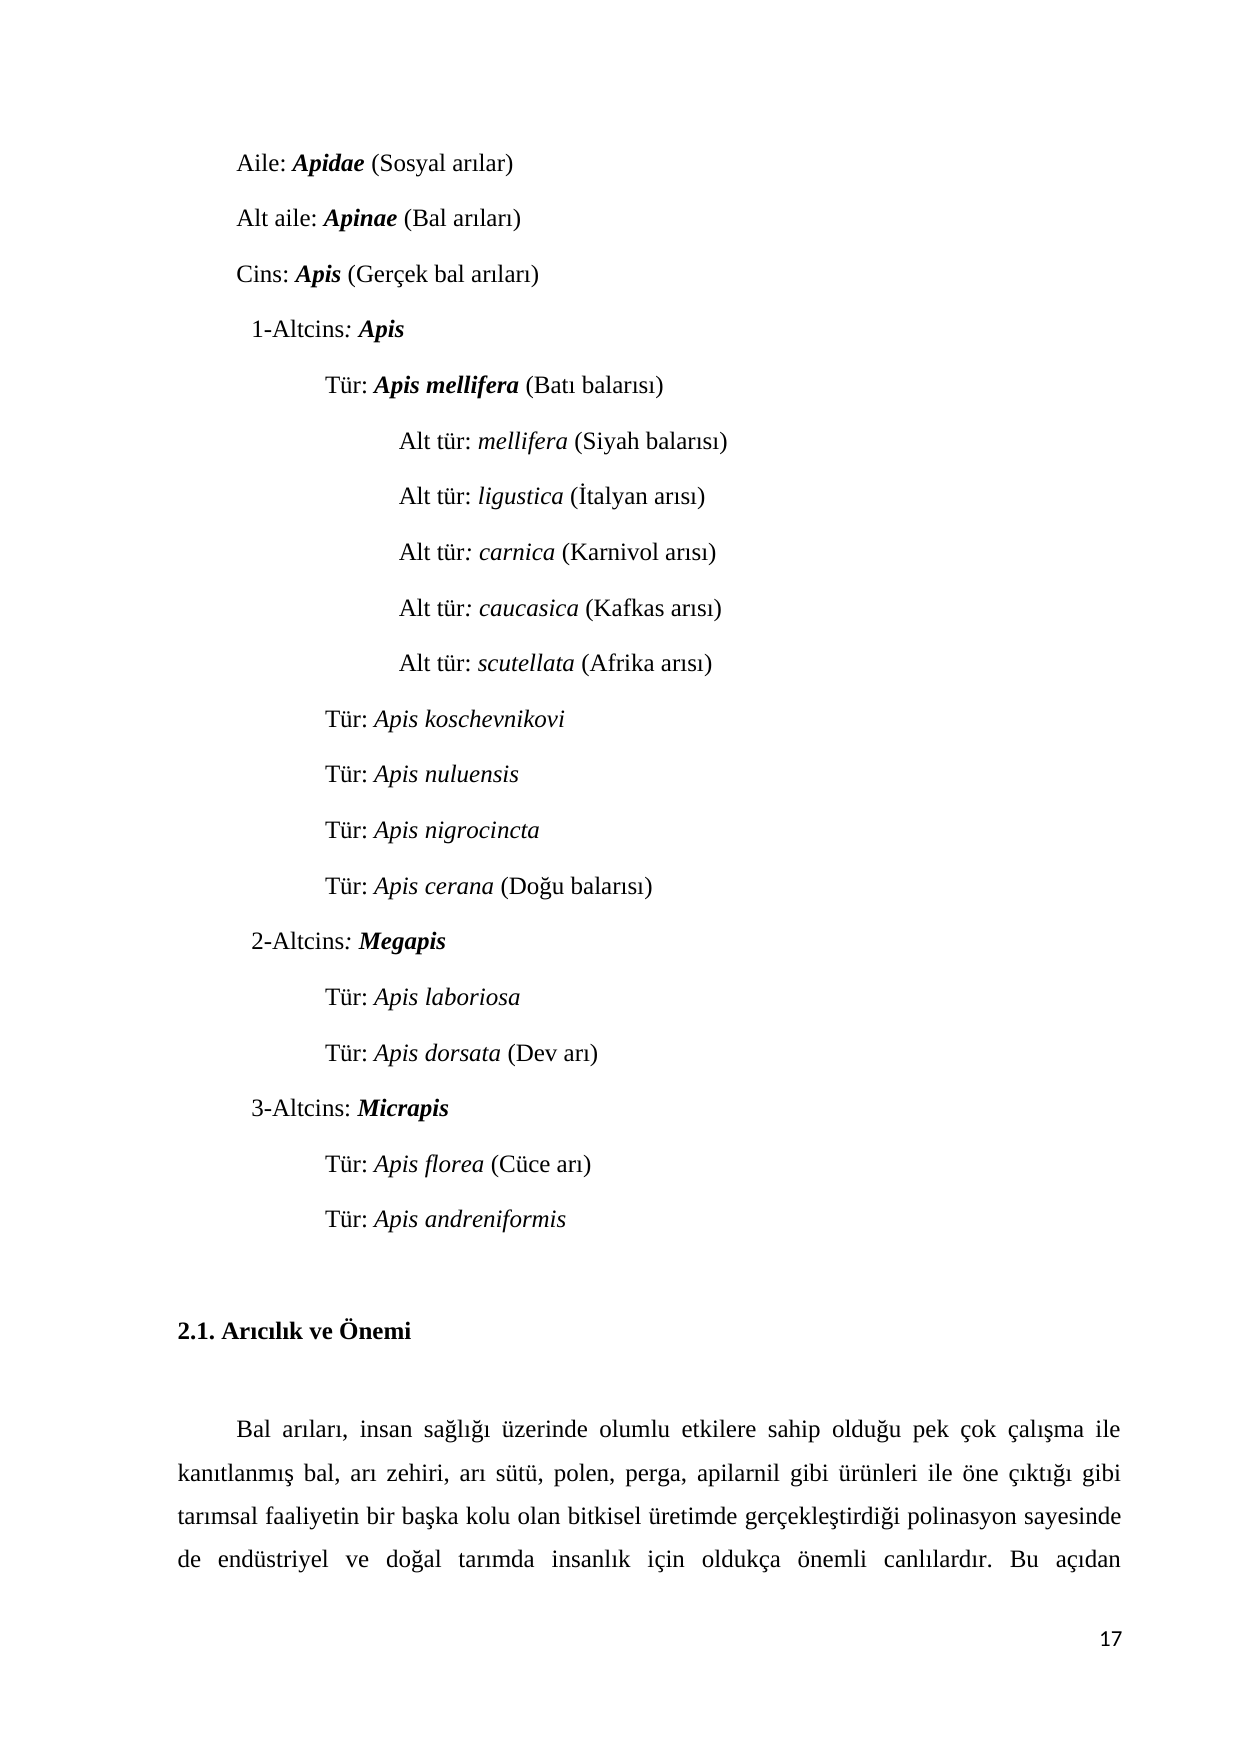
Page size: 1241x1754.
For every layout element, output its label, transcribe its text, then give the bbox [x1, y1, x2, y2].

text Tür: Apis andreniformis [251, 1204, 1122, 1233]
text Alt aile: Apinae (Bal arıları) [177, 203, 1122, 232]
text Tür: Apis dorsata (Dev arı) [251, 1038, 1122, 1066]
text Cins: Apis (Gerçek bal arıları) [177, 259, 1122, 288]
text Alt tür: caucasica (Kafkas arısı) [325, 593, 1122, 621]
text Tür: Apis florea (Cüce arı) [251, 1149, 1122, 1178]
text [177, 1414, 1122, 1573]
text Tür: Apis koschevnikovi [251, 704, 1122, 733]
text Tür: Apis mellifera (Batı balarısı) [251, 370, 1122, 399]
text Tür: Apis nuluensis [251, 759, 1122, 788]
text Alt tür: scutellata (Afrika arısı) [325, 648, 1122, 677]
text Tür: Apis nigrocincta [251, 815, 1122, 844]
text Tür: Apis cerana (Doğu balarısı) [251, 871, 1122, 899]
text 1-Altcins: Apis [251, 314, 1122, 343]
text Alt tür: ligustica (İtalyan arısı) [325, 481, 1122, 510]
text Alt tür: carnica (Karnivol arısı) [325, 537, 1122, 566]
text Tür: Apis laboriosa [251, 982, 1122, 1011]
text Alt tür: mellifera (Siyah balarısı) [325, 426, 1122, 454]
text 2-Altcins: Megapis [177, 926, 1122, 955]
text Aile: Apidae (Sosyal arılar) [177, 148, 1122, 176]
text 3-Altcins: Micrapis [177, 1093, 1122, 1122]
text 2.1. Arıcılık ve Önemi [177, 1316, 1122, 1344]
